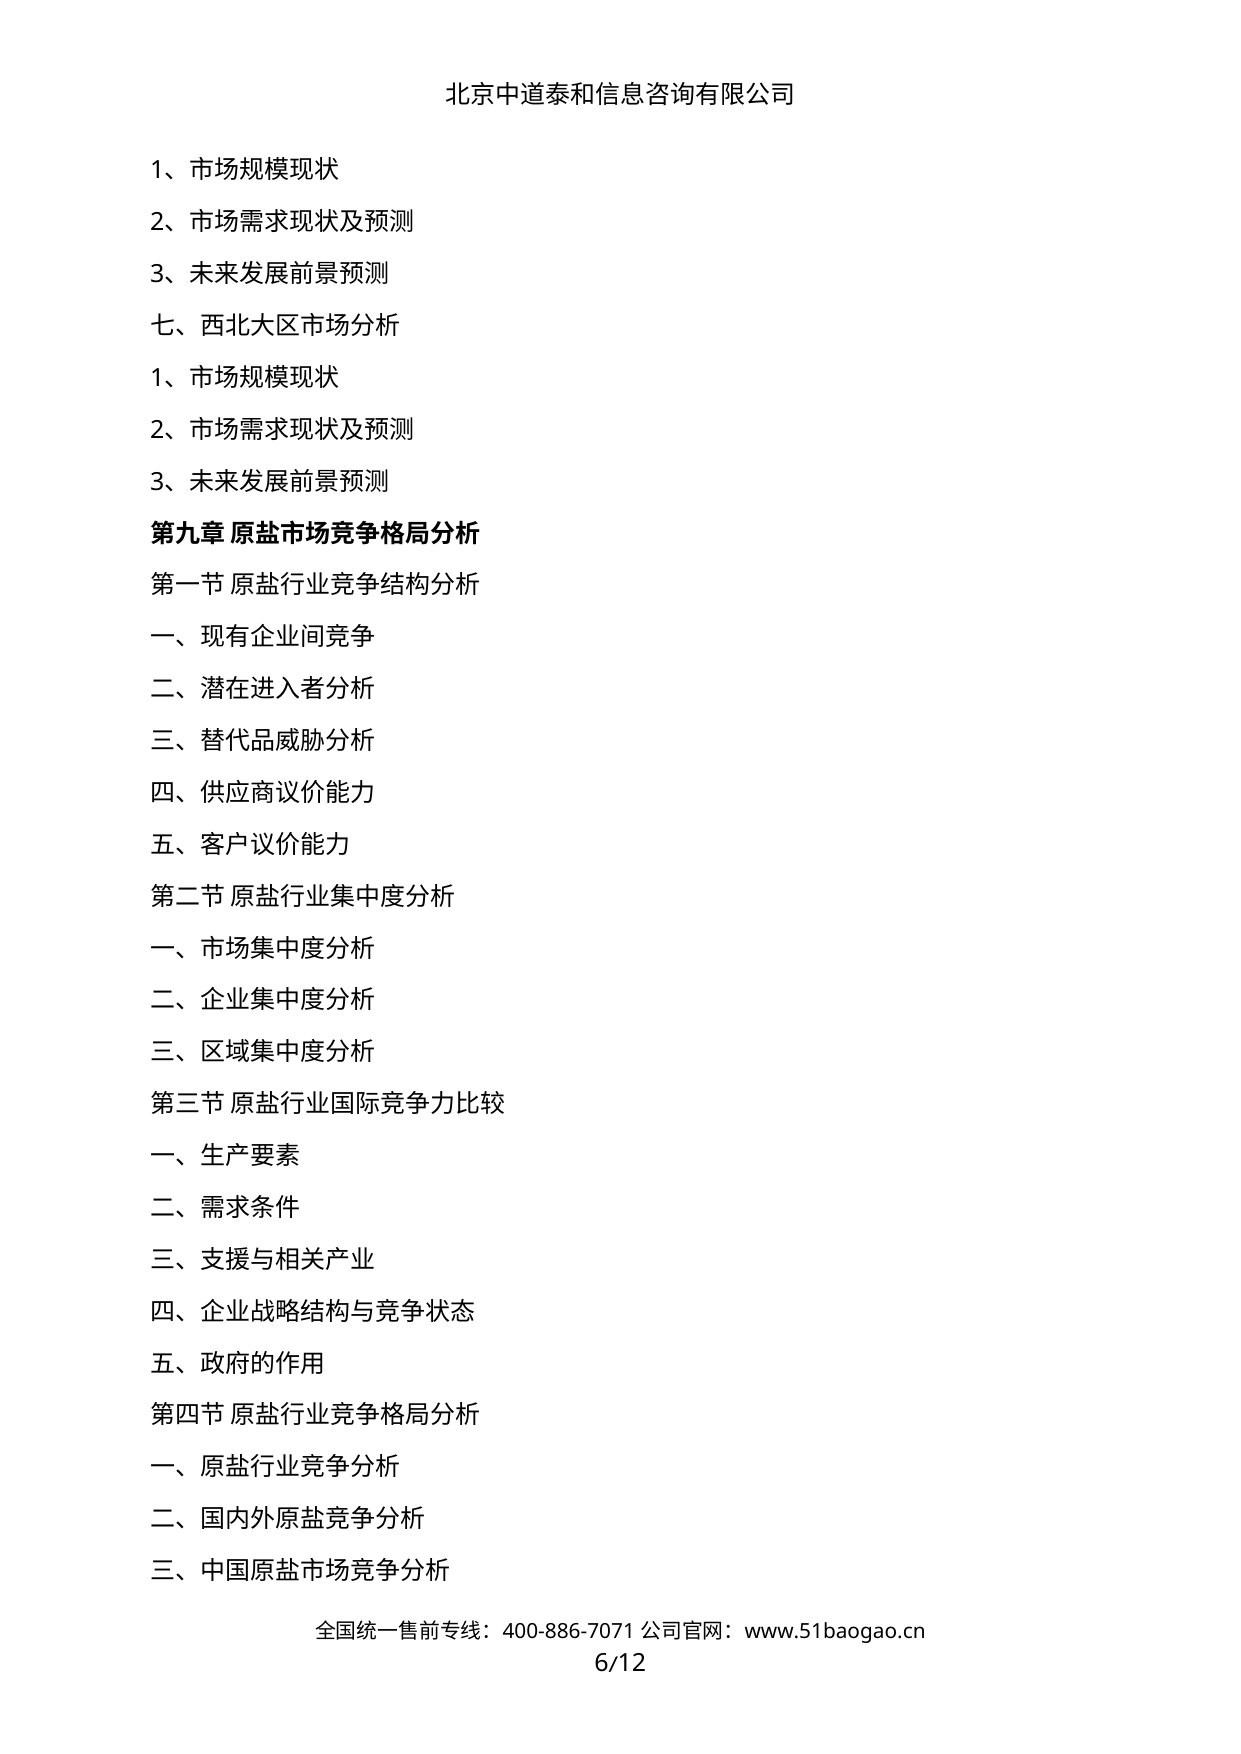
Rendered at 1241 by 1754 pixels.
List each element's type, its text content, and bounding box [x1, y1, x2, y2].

text 第九章 原盐市场竞争格局分析 [150, 513, 1090, 549]
text 二、需求条件 [150, 1187, 1090, 1224]
text 一、原盐行业竞争分析 [150, 1447, 1090, 1483]
text 2、市场需求现状及预测 [150, 409, 1090, 446]
text 三、区域集中度分析 [150, 1032, 1090, 1068]
text 五、客户议价能力 [150, 824, 1090, 861]
text 五、政府的作用 [150, 1343, 1090, 1379]
text 四、供应商议价能力 [150, 772, 1090, 809]
text 一、生产要素 [150, 1136, 1090, 1172]
text 二、潜在进入者分析 [150, 669, 1090, 705]
text 七、西北大区市场分析 [150, 306, 1090, 342]
text 三、中国原盐市场竞争分析 [150, 1551, 1090, 1587]
text 3、未来发展前景预测 [150, 461, 1090, 497]
text 三、支援与相关产业 [150, 1239, 1090, 1276]
text 1、市场规模现状 [150, 357, 1090, 394]
text 3、未来发展前景预测 [150, 254, 1090, 290]
text 2、市场需求现状及预测 [150, 202, 1090, 238]
text 二、国内外原盐竞争分析 [150, 1499, 1090, 1535]
text 第四节 原盐行业竞争格局分析 [150, 1395, 1090, 1431]
text 三、替代品威胁分析 [150, 721, 1090, 757]
text 四、企业战略结构与竞争状态 [150, 1291, 1090, 1327]
text 二、企业集中度分析 [150, 980, 1090, 1016]
text 第二节 原盐行业集中度分析 [150, 876, 1090, 912]
text 第一节 原盐行业竞争结构分析 [150, 565, 1090, 601]
text 第三节 原盐行业国际竞争力比较 [150, 1084, 1090, 1120]
text 1、市场规模现状 [150, 150, 1090, 186]
text 一、市场集中度分析 [150, 928, 1090, 964]
text 一、现有企业间竞争 [150, 617, 1090, 653]
